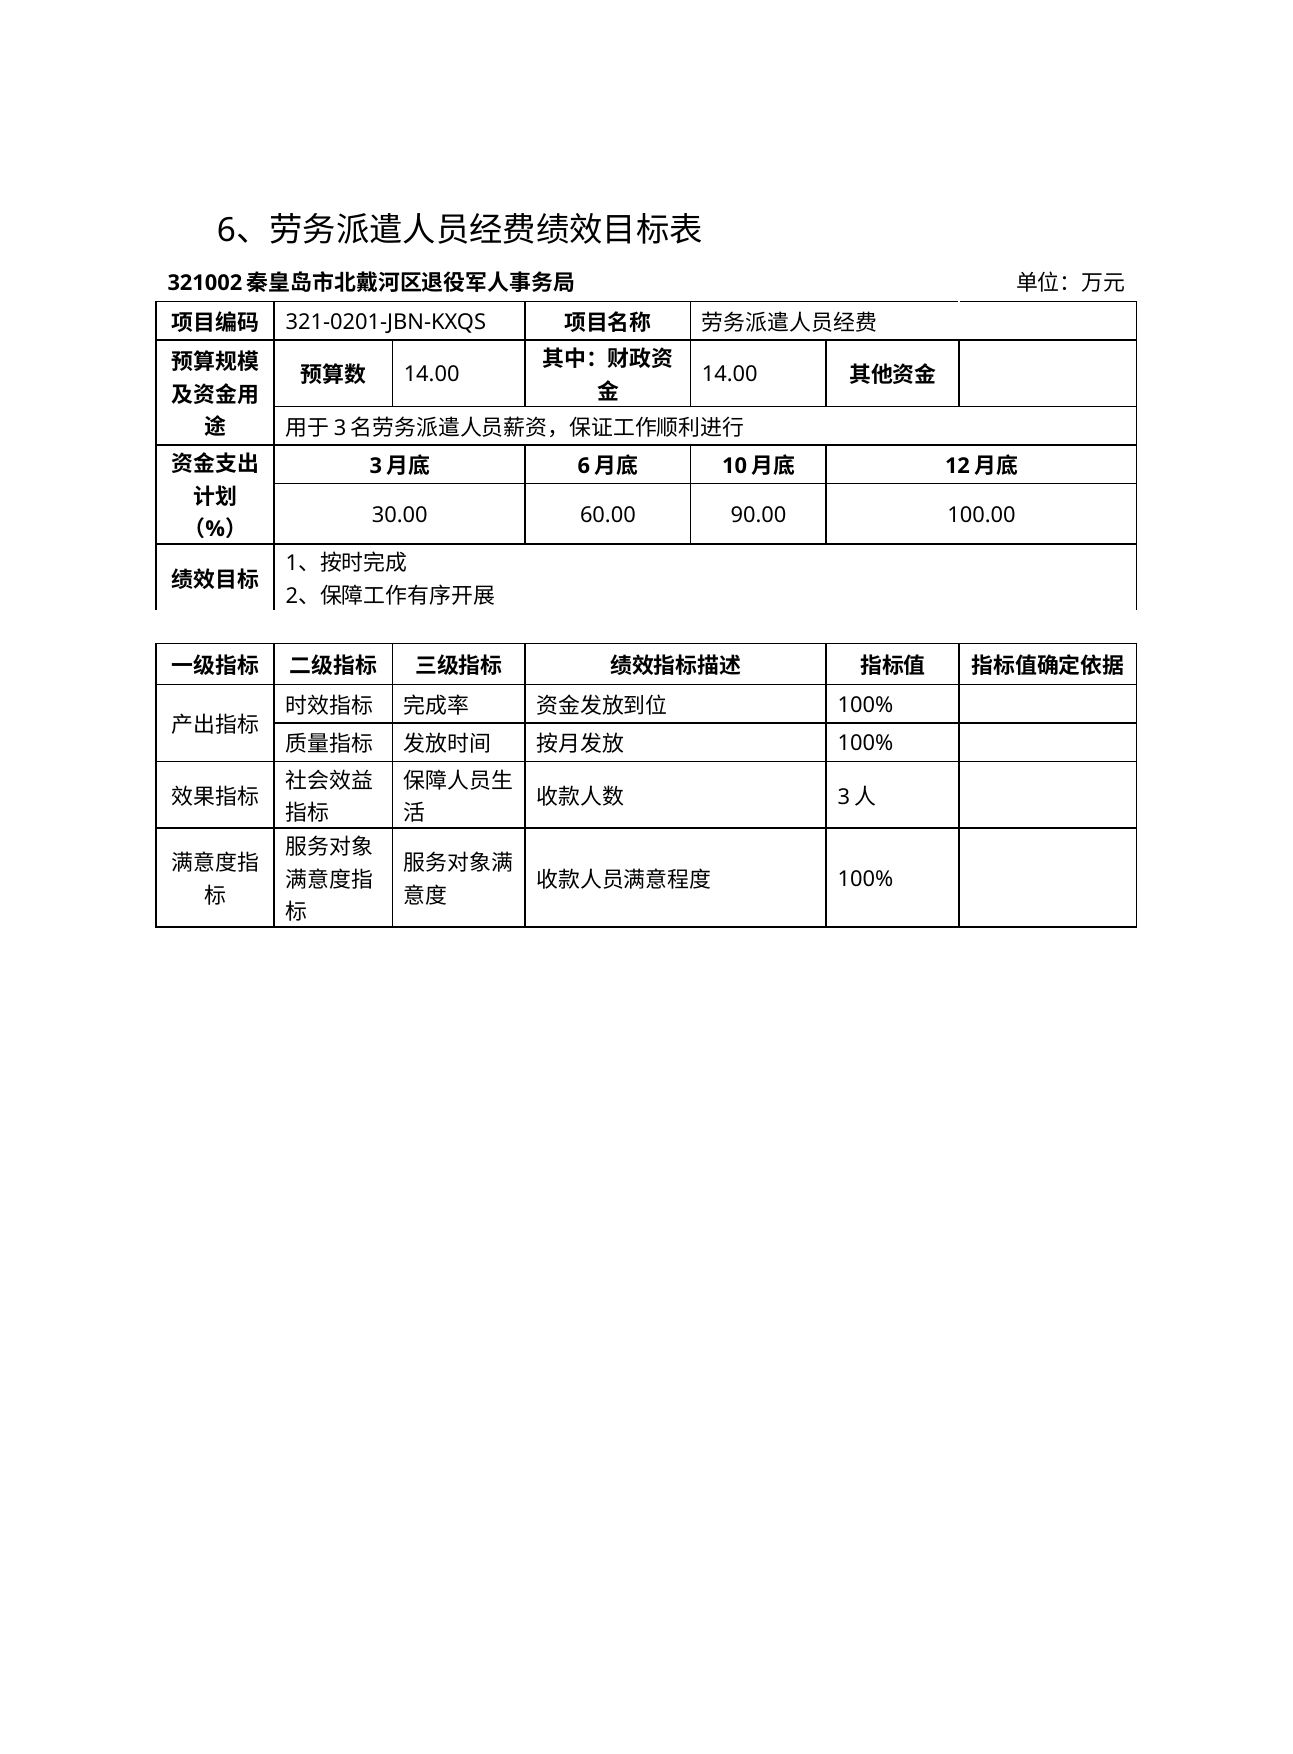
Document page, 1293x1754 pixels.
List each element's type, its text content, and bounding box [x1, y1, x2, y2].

table_cell 满意度指标 [157, 829, 273, 926]
table_cell 发放时间 [393, 724, 524, 761]
table_cell 用于3名劳务派遣人员薪资，保证工作顺利进行 [275, 407, 1136, 444]
table_cell 12月底 [827, 446, 1136, 483]
table_cell 时效指标 [275, 685, 392, 722]
table_cell 预算数 [275, 341, 392, 406]
table_cell [960, 762, 1136, 827]
table_cell [960, 829, 1136, 926]
table_cell [960, 685, 1136, 722]
table_header 指标值 [827, 644, 958, 684]
table_cell 产出指标 [157, 685, 273, 761]
table_cell 保障人员生活 [393, 762, 524, 827]
table_cell 1、按时完成 2、保障工作有序开展 [275, 545, 1136, 610]
table_cell 100% [827, 685, 958, 722]
table_cell 14.00 [691, 341, 825, 406]
table_cell 其中：财政资金 [526, 341, 690, 406]
table_cell 收款人员满意程度 [526, 829, 825, 926]
table_cell 100% [827, 829, 958, 926]
table_cell 绩效目标 [157, 545, 273, 610]
table_cell 3月底 [275, 446, 524, 483]
table_cell 效果指标 [157, 762, 273, 827]
table_cell 按月发放 [526, 724, 825, 761]
table_header 321002秦皇岛市北戴河区退役军人事务局 [157, 261, 958, 301]
table_header 一级指标 [157, 644, 273, 684]
table_cell 3人 [827, 762, 958, 827]
table_cell 100.00 [827, 484, 1136, 543]
table_cell 30.00 [275, 484, 524, 543]
table_cell 质量指标 [275, 724, 392, 761]
table_cell 其他资金 [827, 341, 958, 406]
table_cell 预算规模及资金用途 [157, 341, 273, 444]
table_cell 服务对象满意度指标 [275, 829, 392, 926]
table_cell 劳务派遣人员经费 [691, 302, 1136, 339]
table_cell 项目名称 [526, 302, 690, 339]
table_cell 321-0201-JBN-KXQS [275, 302, 524, 339]
table_cell 6月底 [526, 446, 690, 483]
table_header 指标值确定依据 [960, 644, 1136, 684]
table_header 绩效指标描述 [526, 644, 825, 684]
text 6、劳务派遣人员经费绩效目标表 [150, 194, 1142, 259]
table_cell 收款人数 [526, 762, 825, 827]
table_cell [960, 341, 1136, 406]
table_cell 社会效益指标 [275, 762, 392, 827]
table_header 单位：万元 [960, 261, 1136, 301]
table_cell 项目编码 [157, 302, 273, 339]
table_cell [960, 724, 1136, 761]
table_cell 14.00 [393, 341, 524, 406]
table_cell 100% [827, 724, 958, 761]
table_cell 资金发放到位 [526, 685, 825, 722]
table_cell 资金支出计划（%） [157, 446, 273, 543]
table_cell 服务对象满意度 [393, 829, 524, 926]
table_cell 90.00 [691, 484, 825, 543]
table_header 二级指标 [275, 644, 392, 684]
table_cell 10月底 [691, 446, 825, 483]
table_cell 60.00 [526, 484, 690, 543]
table_header 三级指标 [393, 644, 524, 684]
table_cell 完成率 [393, 685, 524, 722]
